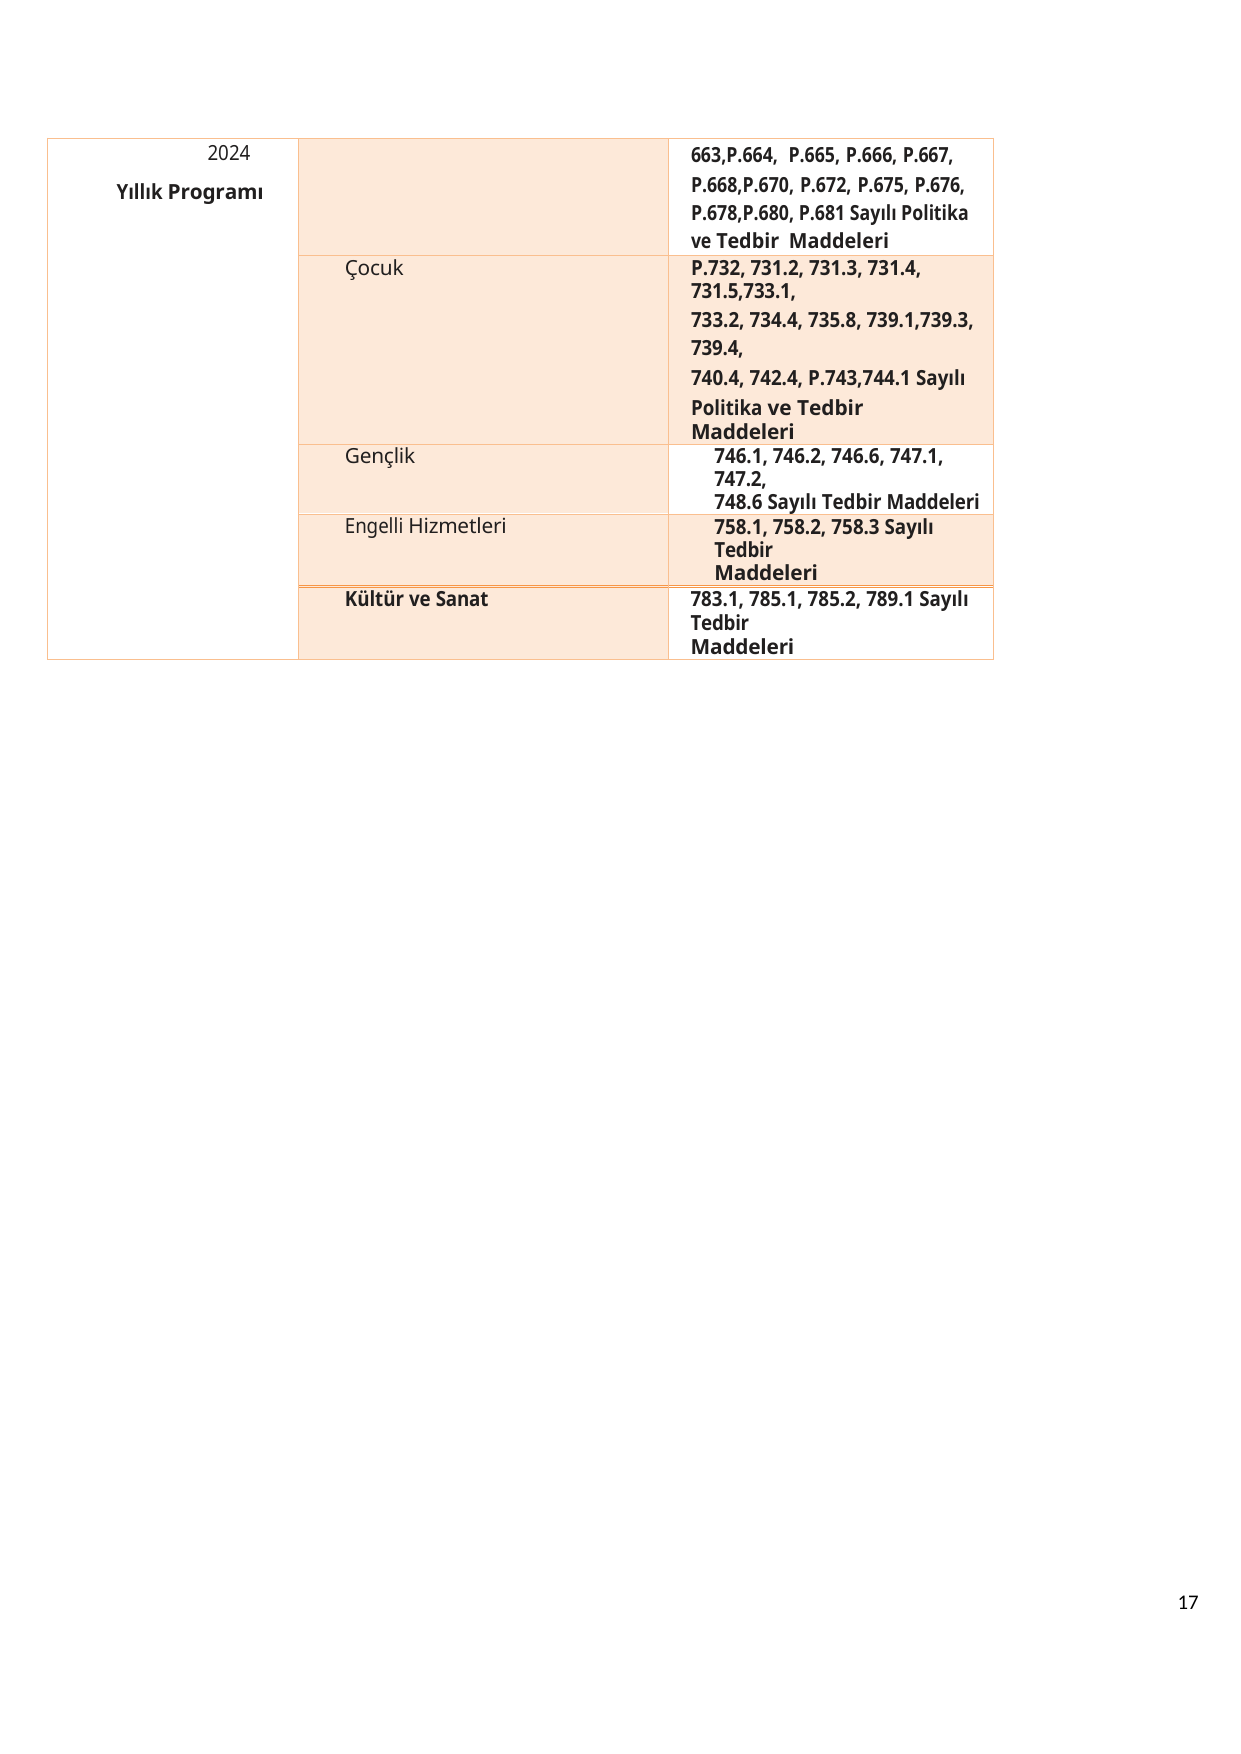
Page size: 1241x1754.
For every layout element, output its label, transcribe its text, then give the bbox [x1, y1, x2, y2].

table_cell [669, 139, 993, 255]
table_cell Eğitim [299, 139, 668, 255]
table_cell P.732, 731.2, 731.3, 731.4, 731.5,733.1, 733.2, 734.4, 735.8, 739.1,739.3, 739.4, 740.4, 742.4, P.743,744.1 Sayılı Politika ve Tedbir Maddeleri [669, 256, 993, 444]
table_cell Çocuk [299, 256, 668, 444]
table_cell 783.1, 785.1, 785.2, 789.1 Sayılı Tedbir Maddeleri [669, 588, 993, 659]
table_cell 746.1, 746.2, 746.6, 747.1, 747.2, 748.6 Sayılı Tedbir Maddeleri [669, 445, 993, 513]
table_cell Kültür ve Sanat [299, 588, 668, 659]
table_cell Engelli Hizmetleri [299, 515, 668, 585]
table_cell Gençlik [299, 445, 668, 513]
table_cell 758.1, 758.2, 758.3 Sayılı Tedbir Maddeleri [669, 515, 993, 585]
